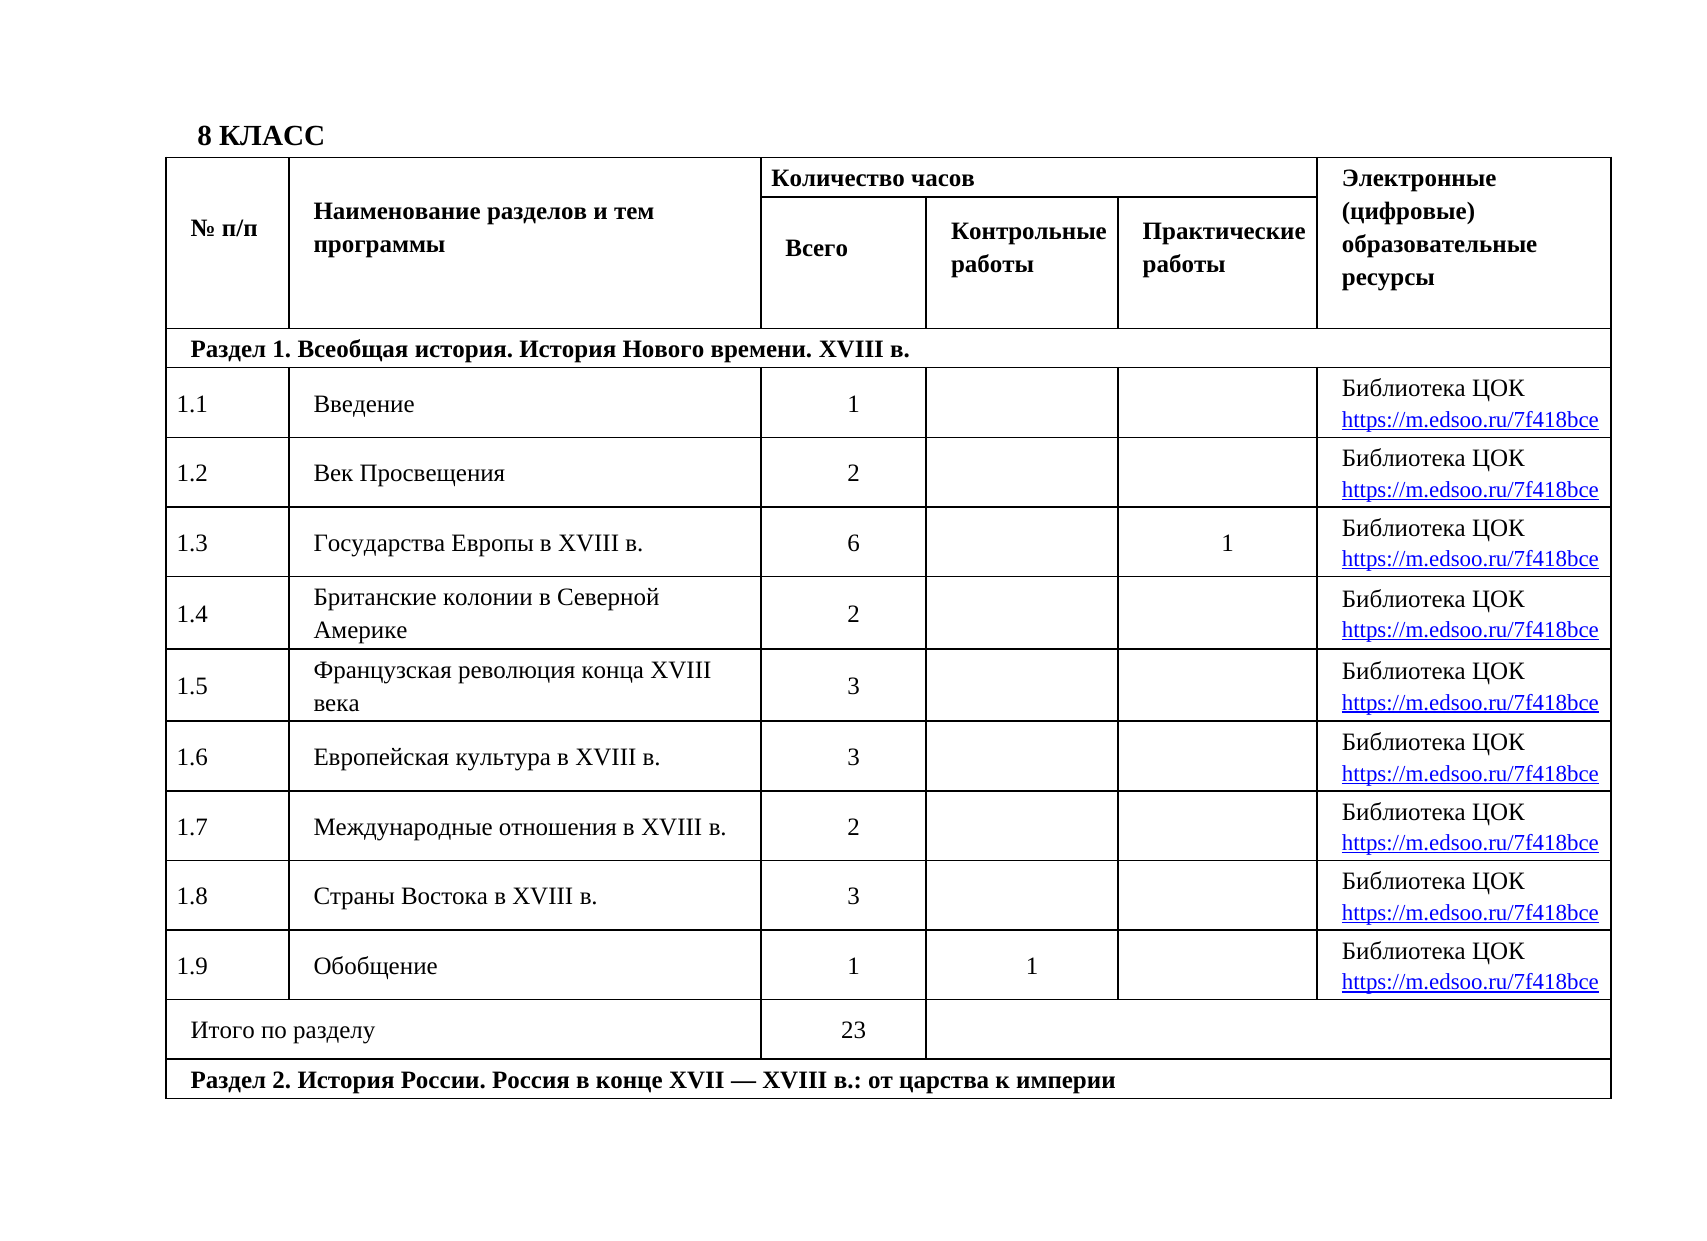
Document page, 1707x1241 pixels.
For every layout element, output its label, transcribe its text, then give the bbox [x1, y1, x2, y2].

table_cell Библиотека ЦОК https://m.edsoo.ru/7f418bce [1318, 931, 1610, 999]
table_cell 3 [762, 650, 925, 720]
table_cell Европейская культура в XVIII в. [290, 722, 760, 790]
table_cell Библиотека ЦОК https://m.edsoo.ru/7f418bce [1318, 861, 1610, 929]
table_cell [927, 650, 1117, 720]
table_cell Британские колонии в Северной Америке [290, 577, 760, 648]
table_cell [1119, 861, 1316, 929]
table_cell [1119, 650, 1316, 720]
table_cell [1119, 792, 1316, 859]
table_cell 1.8 [167, 861, 288, 929]
table_cell [1119, 577, 1316, 648]
table_cell [927, 577, 1117, 648]
table_header Количество часов [762, 158, 1316, 196]
table_cell Библиотека ЦОК https://m.edsoo.ru/7f418bce [1318, 438, 1610, 506]
table_cell 3 [762, 722, 925, 790]
table_cell 23 [762, 1000, 925, 1058]
table_cell Страны Востока в XVIII в. [290, 861, 760, 929]
table_cell Всего [762, 198, 925, 327]
table_cell [1119, 722, 1316, 790]
table_cell Библиотека ЦОК https://m.edsoo.ru/7f418bce [1318, 722, 1610, 790]
table_cell Библиотека ЦОК https://m.edsoo.ru/7f418bce [1318, 508, 1610, 576]
table_cell 6 [762, 508, 925, 576]
table_cell Обобщение [290, 931, 760, 999]
table_cell [927, 861, 1117, 929]
table_cell [927, 508, 1117, 576]
table_cell 2 [762, 438, 925, 506]
table_cell 2 [762, 577, 925, 648]
table_header Наименование разделов и тем программы [290, 158, 760, 327]
table_cell 2 [762, 792, 925, 859]
table_cell 1.1 [167, 368, 288, 436]
table_cell 1 [1119, 508, 1316, 576]
text 8 КЛАСС [190, 118, 1618, 152]
table_cell [927, 368, 1117, 436]
table_cell Раздел 1. Всеобщая история. История Нового времени. XVIII в. [167, 329, 1610, 367]
table_cell 1.5 [167, 650, 288, 720]
table_cell 1 [927, 931, 1117, 999]
table_cell 1.2 [167, 438, 288, 506]
table_header Электронные (цифровые) образовательные ресурсы [1318, 158, 1610, 327]
table_cell 1.3 [167, 508, 288, 576]
table_cell 1.7 [167, 792, 288, 859]
table_cell Итого по разделу [167, 1000, 760, 1058]
table_cell 1.4 [167, 577, 288, 648]
table_cell Введение [290, 368, 760, 436]
table_cell [927, 722, 1117, 790]
table_cell Практические работы [1119, 198, 1316, 327]
table_cell Библиотека ЦОК https://m.edsoo.ru/7f418bce [1318, 792, 1610, 859]
table_cell [1119, 931, 1316, 999]
table_cell Французская революция конца XVIII века [290, 650, 760, 720]
table_cell [1119, 438, 1316, 506]
table_cell Государства Европы в XVIII в. [290, 508, 760, 576]
table_cell 1.9 [167, 931, 288, 999]
table_cell 1.6 [167, 722, 288, 790]
table_cell 1 [762, 368, 925, 436]
table_cell 3 [762, 861, 925, 929]
table_cell [927, 792, 1117, 859]
table_header № п/п [167, 158, 288, 327]
table_cell Библиотека ЦОК https://m.edsoo.ru/7f418bce [1318, 368, 1610, 436]
table_cell Библиотека ЦОК https://m.edsoo.ru/7f418bce [1318, 577, 1610, 648]
table_cell Раздел 2. История России. Россия в конце XVII — XVIII в.: от царства к империи [167, 1060, 1610, 1097]
table_cell Контрольные работы [927, 198, 1117, 327]
table_cell Международные отношения в XVIII в. [290, 792, 760, 859]
table_cell [1119, 368, 1316, 436]
table_cell 1 [762, 931, 925, 999]
table_cell Библиотека ЦОК https://m.edsoo.ru/7f418bce [1318, 650, 1610, 720]
table_cell [927, 438, 1117, 506]
table_cell [927, 1000, 1610, 1058]
table_cell Век Просвещения [290, 438, 760, 506]
